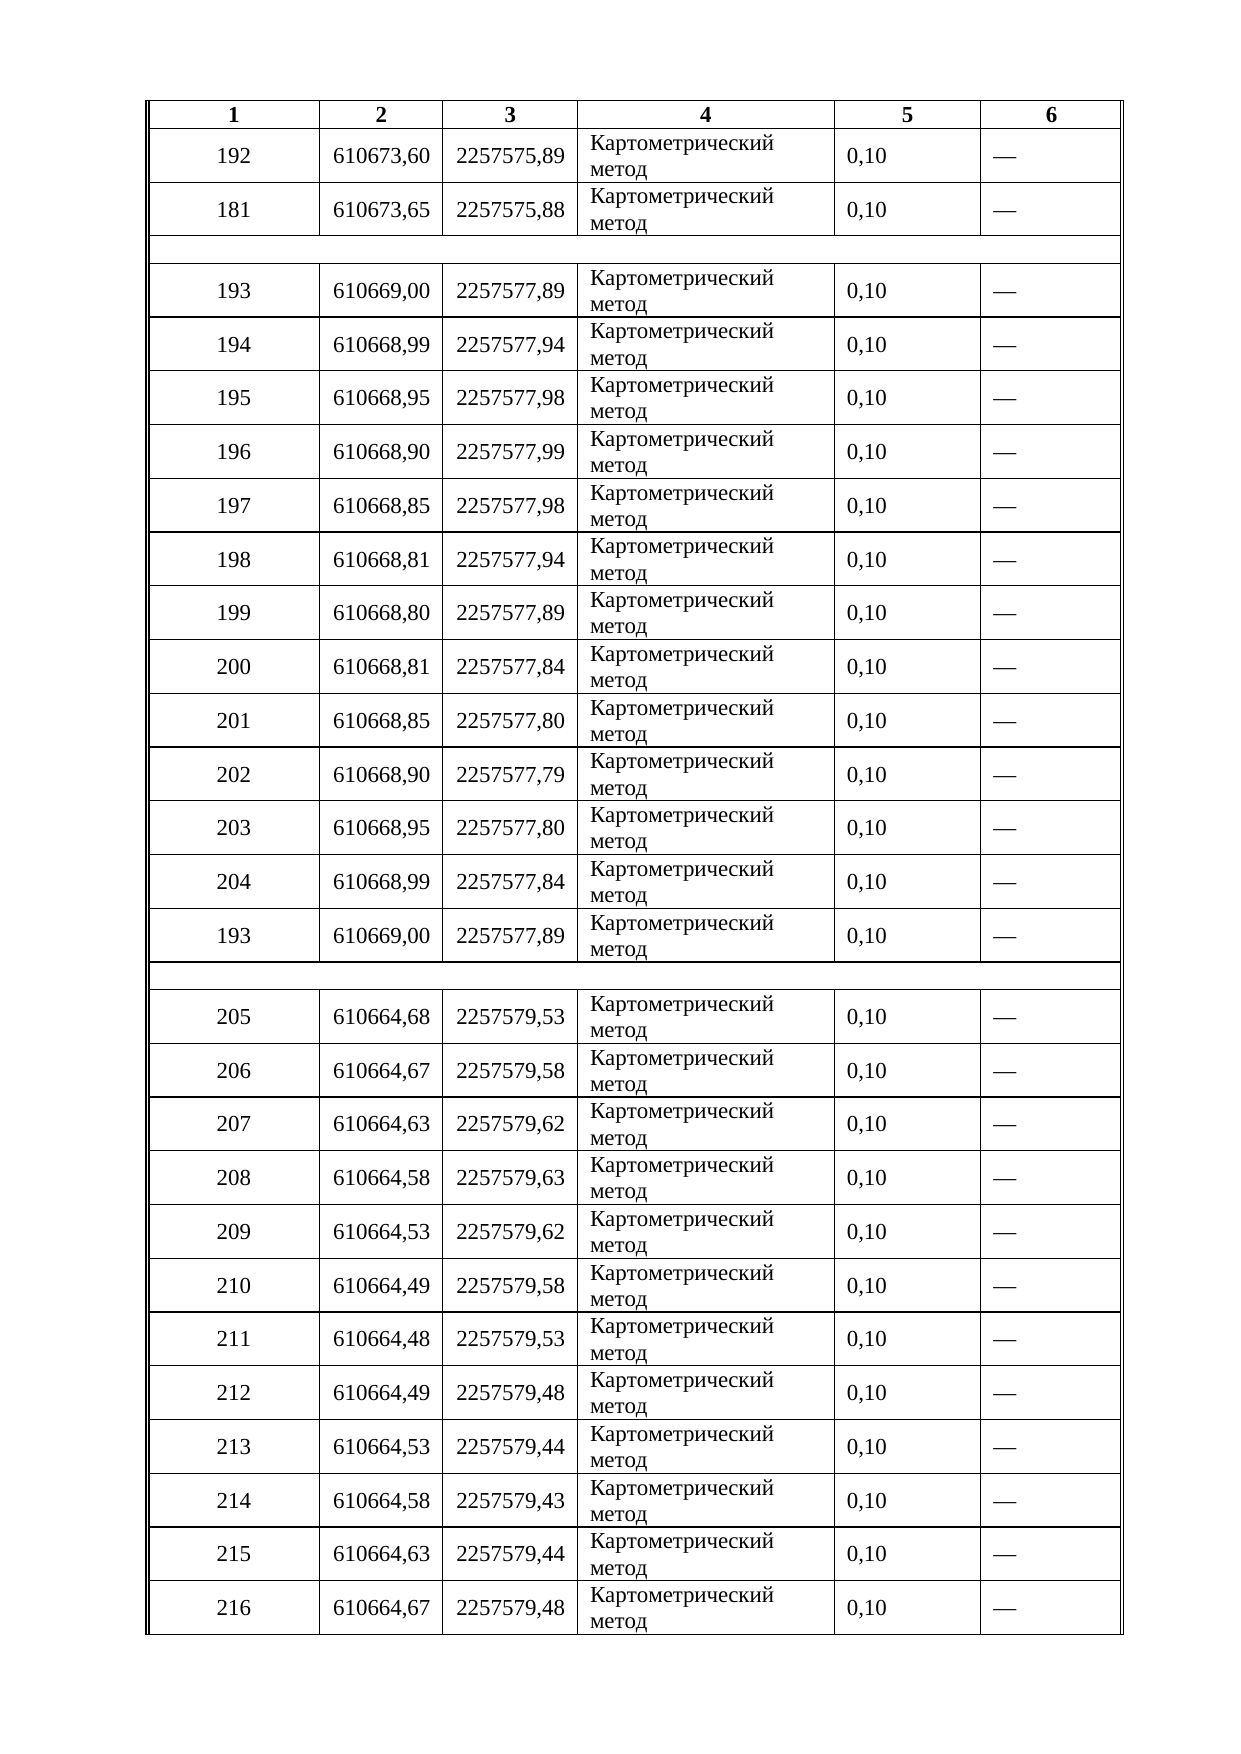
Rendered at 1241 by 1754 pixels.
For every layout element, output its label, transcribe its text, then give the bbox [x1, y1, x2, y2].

table_cell — [981, 264, 1120, 316]
table_cell 2257579,53 [443, 1313, 577, 1365]
table_cell 2257579,62 [443, 1205, 577, 1258]
table_cell 610673,65 [320, 183, 442, 235]
table_header 4 [578, 101, 834, 128]
table_cell 610668,85 [320, 479, 442, 531]
table_cell 2257577,80 [443, 801, 577, 854]
table_cell — [981, 1528, 1120, 1580]
table_cell 0,10 [835, 318, 980, 370]
table_cell Картометрический метод [578, 1528, 834, 1580]
table_header 3 [443, 101, 577, 128]
table_cell — [981, 640, 1120, 693]
table_cell — [981, 129, 1120, 182]
table_cell 610668,99 [320, 855, 442, 908]
table_cell 610669,00 [320, 909, 442, 961]
table_cell 2257577,84 [443, 640, 577, 693]
table_cell 2257579,58 [443, 1044, 577, 1096]
table_cell Картометрический метод [578, 1151, 834, 1204]
table_cell 0,10 [835, 586, 980, 639]
table_cell Картометрический метод [578, 855, 834, 908]
table_cell 0,10 [835, 990, 980, 1043]
table_cell — [981, 1313, 1120, 1365]
table_cell 2257579,43 [443, 1474, 577, 1526]
table_cell [150, 963, 1120, 989]
table_cell 2257577,99 [443, 425, 577, 478]
table_cell 204 [150, 855, 319, 908]
table_cell Картометрический метод [578, 425, 834, 478]
table_cell 2257577,94 [443, 318, 577, 370]
table_cell 2257579,62 [443, 1098, 577, 1150]
table_cell 610673,60 [320, 129, 442, 182]
table_cell 0,10 [835, 748, 980, 800]
table_cell 194 [150, 318, 319, 370]
table_cell 610664,58 [320, 1151, 442, 1204]
table_cell 206 [150, 1044, 319, 1096]
table_cell 0,10 [835, 264, 980, 316]
table_cell 0,10 [835, 1259, 980, 1311]
table_cell — [981, 801, 1120, 854]
table_cell — [981, 990, 1120, 1043]
table_cell 2257575,88 [443, 183, 577, 235]
table_cell 610668,80 [320, 586, 442, 639]
table_cell — [981, 748, 1120, 800]
table_cell 610664,68 [320, 990, 442, 1043]
table_cell 0,10 [835, 183, 980, 235]
table_cell 2257577,84 [443, 855, 577, 908]
table_cell 196 [150, 425, 319, 478]
table_cell 0,10 [835, 1366, 980, 1419]
table_cell [150, 236, 1120, 263]
table_cell — [981, 1259, 1120, 1311]
table_cell Картометрический метод [578, 1098, 834, 1150]
table_cell 610668,99 [320, 318, 442, 370]
table_cell 0,10 [835, 1420, 980, 1473]
table_cell — [981, 1205, 1120, 1258]
table_cell 0,10 [835, 909, 980, 961]
table_cell 202 [150, 748, 319, 800]
table_cell 193 [150, 909, 319, 961]
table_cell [578, 129, 834, 182]
table_cell 211 [150, 1313, 319, 1365]
table_cell 0,10 [835, 371, 980, 424]
table_cell 610664,63 [320, 1528, 442, 1580]
table_cell Картометрический метод [578, 990, 834, 1043]
table_cell Картометрический метод [578, 264, 834, 316]
table_cell Картометрический метод [578, 1259, 834, 1311]
table_cell 0,10 [835, 1313, 980, 1365]
table_cell 216 [150, 1581, 319, 1634]
table_cell 610664,53 [320, 1205, 442, 1258]
table_cell 199 [150, 586, 319, 639]
table_cell Картометрический метод [578, 748, 834, 800]
table_cell 610664,48 [320, 1313, 442, 1365]
table_cell 210 [150, 1259, 319, 1311]
table_cell Картометрический метод [578, 479, 834, 531]
table_header 1 [150, 101, 319, 128]
table_cell 610668,95 [320, 371, 442, 424]
table_cell 0,10 [835, 801, 980, 854]
table_header 2 [320, 101, 442, 128]
table_cell 198 [150, 533, 319, 585]
table_cell Картометрический метод [578, 371, 834, 424]
table_cell — [981, 1581, 1120, 1634]
table_cell Картометрический метод [578, 1313, 834, 1365]
table_cell 212 [150, 1366, 319, 1419]
table_cell Картометрический метод [578, 1420, 834, 1473]
table_cell Картометрический метод [578, 909, 834, 961]
table_cell 0,10 [835, 129, 980, 182]
table_cell Картометрический метод [578, 801, 834, 854]
table_cell 0,10 [835, 1528, 980, 1580]
table_cell 2257575,89 [443, 129, 577, 182]
table_cell 201 [150, 694, 319, 746]
table_cell 610664,63 [320, 1098, 442, 1150]
table_cell 2257579,58 [443, 1259, 577, 1311]
table_cell 2257579,63 [443, 1151, 577, 1204]
table_cell 2257579,48 [443, 1366, 577, 1419]
table_header 5 [835, 101, 980, 128]
table_cell — [981, 318, 1120, 370]
table_cell 0,10 [835, 855, 980, 908]
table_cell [578, 1581, 834, 1634]
table_cell 610668,90 [320, 425, 442, 478]
table_cell 0,10 [835, 425, 980, 478]
table_cell 0,10 [835, 694, 980, 746]
table_cell Картометрический метод [578, 318, 834, 370]
table_cell — [981, 371, 1120, 424]
table_cell — [981, 1366, 1120, 1419]
table_cell 2257577,80 [443, 694, 577, 746]
table_cell — [981, 909, 1120, 961]
table_cell Картометрический метод [578, 1044, 834, 1096]
table_cell Картометрический метод [578, 586, 834, 639]
table_cell 2257577,98 [443, 371, 577, 424]
table_cell Картометрический метод [578, 1205, 834, 1258]
table_cell — [981, 1151, 1120, 1204]
table_cell 207 [150, 1098, 319, 1150]
table_cell 2257577,89 [443, 264, 577, 316]
table_cell Картометрический метод [578, 694, 834, 746]
table_cell 181 [150, 183, 319, 235]
table_cell 610664,49 [320, 1366, 442, 1419]
table_cell 200 [150, 640, 319, 693]
table_cell Картометрический метод [578, 640, 834, 693]
table_cell — [981, 1420, 1120, 1473]
table_cell 197 [150, 479, 319, 531]
table_cell 215 [150, 1528, 319, 1580]
table_cell 610668,85 [320, 694, 442, 746]
table_cell 610668,90 [320, 748, 442, 800]
table_cell 203 [150, 801, 319, 854]
table_cell 2257579,44 [443, 1528, 577, 1580]
table_cell 2257577,89 [443, 586, 577, 639]
table_cell Картометрический метод [578, 1366, 834, 1419]
table_cell 0,10 [835, 533, 980, 585]
table_cell 0,10 [835, 640, 980, 693]
table_cell 0,10 [835, 1474, 980, 1526]
table_cell 610664,67 [320, 1581, 442, 1634]
table_cell 2257579,48 [443, 1581, 577, 1634]
table_cell — [981, 855, 1120, 908]
table_cell — [981, 533, 1120, 585]
table_cell 2257577,89 [443, 909, 577, 961]
table_cell — [981, 479, 1120, 531]
table_cell 209 [150, 1205, 319, 1258]
table_header 6 [981, 101, 1120, 128]
table_cell 0,10 [835, 1098, 980, 1150]
table_cell 0,10 [835, 1151, 980, 1204]
table_cell Картометрический метод [578, 1474, 834, 1526]
table_cell 2257577,79 [443, 748, 577, 800]
table_cell 195 [150, 371, 319, 424]
table_cell 610668,81 [320, 533, 442, 585]
table_cell Картометрический метод [578, 533, 834, 585]
table_cell — [981, 425, 1120, 478]
table_cell 205 [150, 990, 319, 1043]
table_cell 192 [150, 129, 319, 182]
table_cell 0,10 [835, 1044, 980, 1096]
table_cell 2257579,53 [443, 990, 577, 1043]
table_cell 0,10 [835, 1205, 980, 1258]
table_cell 193 [150, 264, 319, 316]
table_cell 2257579,44 [443, 1420, 577, 1473]
table_cell 610664,58 [320, 1474, 442, 1526]
table_cell 610664,67 [320, 1044, 442, 1096]
table_cell — [981, 1098, 1120, 1150]
table_cell — [981, 1044, 1120, 1096]
table_cell 610664,53 [320, 1420, 442, 1473]
table_cell 208 [150, 1151, 319, 1204]
table_cell 0,10 [835, 1581, 980, 1634]
table_cell 2257577,94 [443, 533, 577, 585]
table_cell — [981, 1474, 1120, 1526]
table_cell 0,10 [835, 479, 980, 531]
table_cell 2257577,98 [443, 479, 577, 531]
table_cell — [981, 694, 1120, 746]
table_cell 213 [150, 1420, 319, 1473]
table_cell 214 [150, 1474, 319, 1526]
table_cell 610668,95 [320, 801, 442, 854]
table_cell Картометрический метод [578, 183, 834, 235]
table_cell — [981, 183, 1120, 235]
table_cell 610669,00 [320, 264, 442, 316]
table_cell — [981, 586, 1120, 639]
table_cell 610668,81 [320, 640, 442, 693]
table_cell 610664,49 [320, 1259, 442, 1311]
